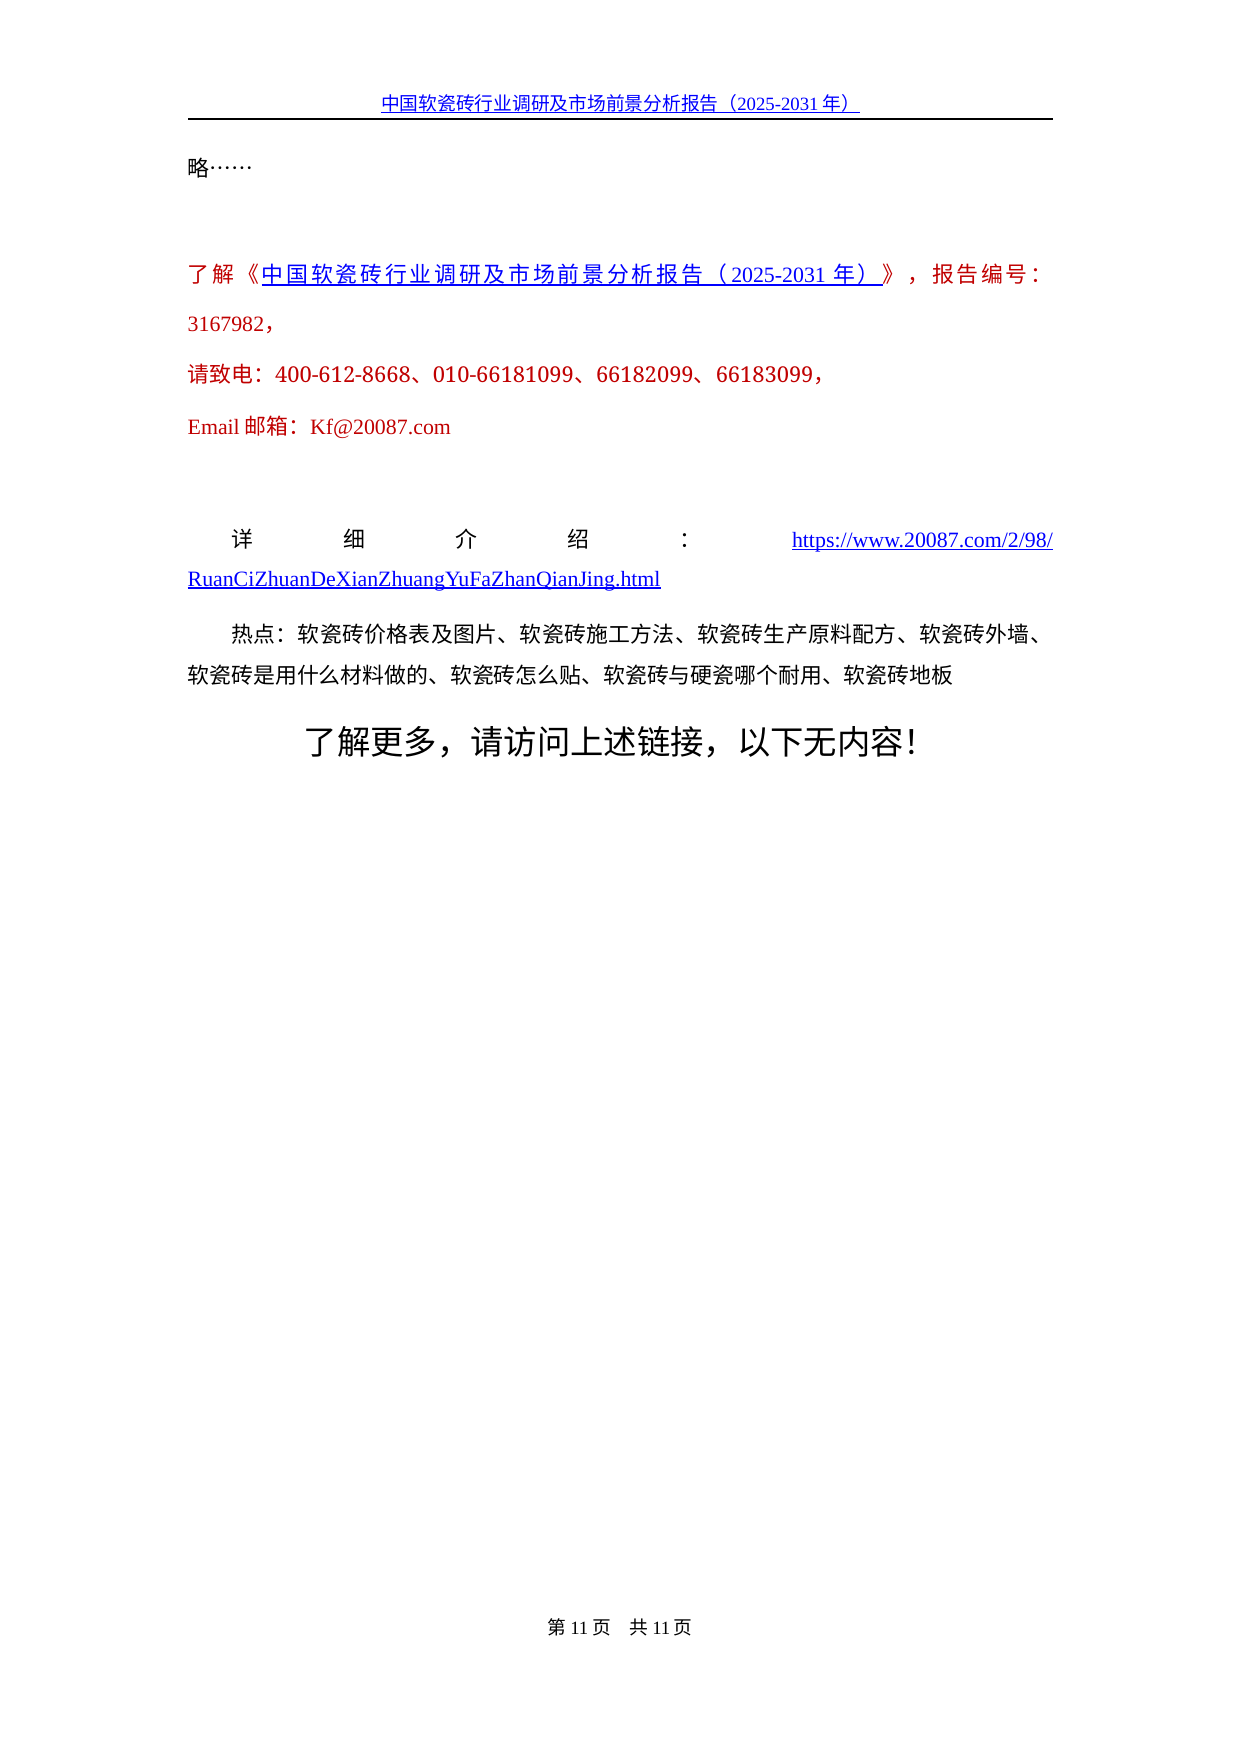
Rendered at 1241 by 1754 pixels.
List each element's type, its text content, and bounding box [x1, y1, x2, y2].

text 请致电：400-612-8668、010-66181099、66182099、66183099， [187, 357, 1053, 389]
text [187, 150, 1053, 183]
text 了解《中国软瓷砖行业调研及市场前景分析报告（2025-2031年）》，报告编号：3167982， [187, 257, 1053, 338]
text 详细介绍：https://www.20087.com/2/98/RuanCiZhuanDeXianZhuangYuFaZhanQianJing.html [187, 521, 1053, 594]
title 了解更多，请访问上述链接，以下无内容！ [187, 708, 1053, 773]
text 热点：软瓷砖价格表及图片、软瓷砖施工方法、软瓷砖生产原料配方、软瓷砖外墙、软瓷砖是用什么材料做的、软瓷砖怎么贴、软瓷砖与硬瓷哪个耐用、软瓷砖地板 [187, 617, 1053, 690]
text Email邮箱：Kf@20087.com [187, 408, 1053, 441]
